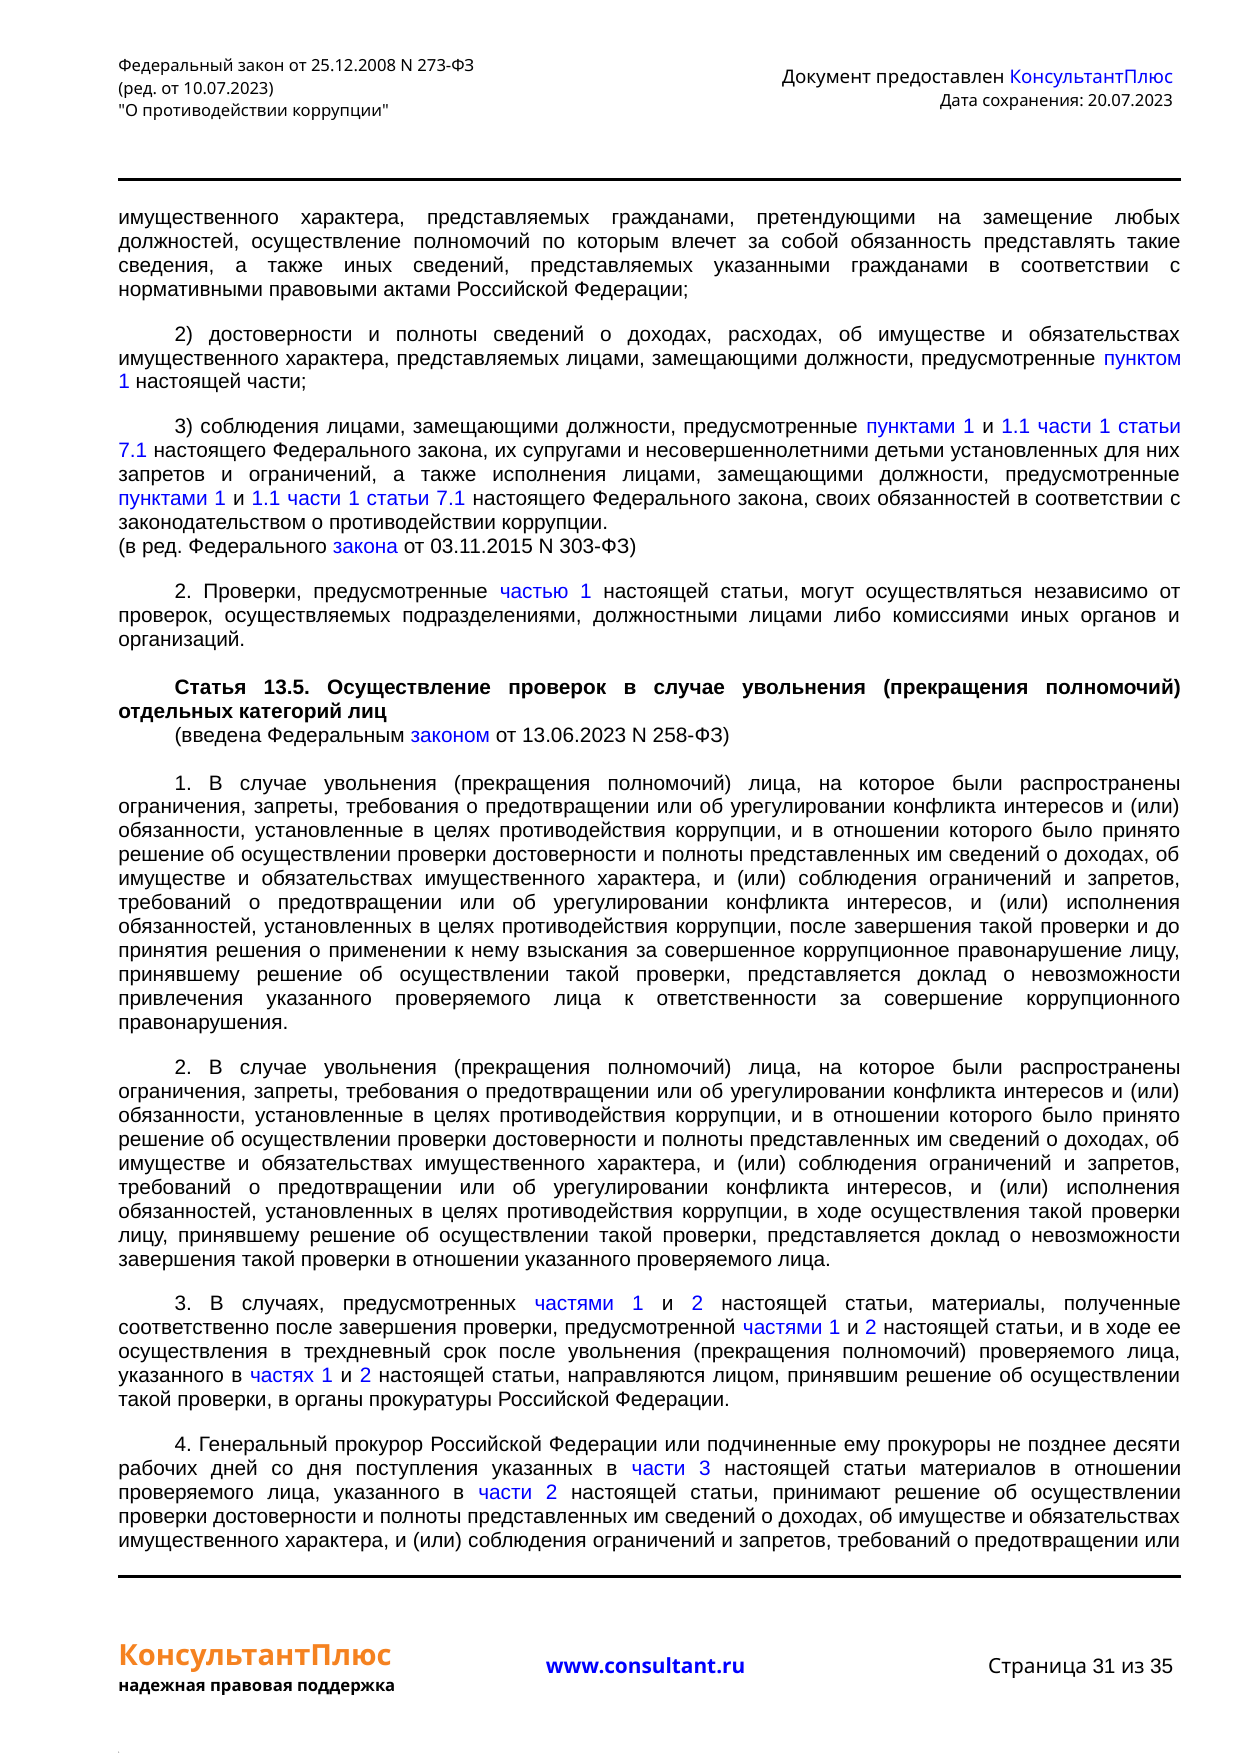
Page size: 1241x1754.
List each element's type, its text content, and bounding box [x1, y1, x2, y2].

text 2. Проверки, предусмотренные частью 1 настоящей статьи, могут осуществляться независимо от проверок, осуществляемых подразделениями, должностными лицами либо комиссиями иных органов и организаций. [118, 579, 1181, 651]
text 3. В случаях, предусмотренных частями 1 и 2 настоящей статьи, материалы, полученные соответственно после завершения проверки, предусмотренной частями 1 и 2 настоящей статьи, и в ходе ее осуществления в трехдневный срок после увольнения (прекращения полномочий) проверяемого лица, указанного в частях 1 и 2 настоящей статьи, направляются лицом, принявшим решение об осуществлении такой проверки, в органы прокуратуры Российской Федерации. [118, 1291, 1181, 1411]
text 2) достоверности и полноты сведений о доходах, расходах, об имуществе и обязательствах имущественного характера, представляемых лицами, замещающими должности, предусмотренные пунктом 1 настоящей части; [118, 321, 1181, 393]
title Статья 13.5. Осуществление проверок в случае увольнения (прекращения полномочий) отдельных категорий лиц [118, 674, 1181, 722]
text 1. В случае увольнения (прекращения полномочий) лица, на которое были распространены ограничения, запреты, требования о предотвращении или об урегулировании конфликта интересов и (или) обязанности, установленные в целях противодействия коррупции, и в отношении которого было принято решение об осуществлении проверки достоверности и полноты представленных им сведений о доходах, об имуществе и обязательствах имущественного характера, и (или) соблюдения ограничений и запретов, требований о предотвращении или об урегулировании конфликта интересов, и (или) исполнения обязанностей, установленных в целях противодействия коррупции, после завершения такой проверки и до принятия решения о применении к нему взыскания за совершенное коррупционное правонарушение лицу, принявшему решение об осуществлении такой проверки, представляется доклад о невозможности привлечения указанного проверяемого лица к ответственности за совершение коррупционного правонарушения. [118, 770, 1181, 1034]
text 2. В случае увольнения (прекращения полномочий) лица, на которое были распространены ограничения, запреты, требования о предотвращении или об урегулировании конфликта интересов и (или) обязанности, установленные в целях противодействия коррупции, и в отношении которого было принято решение об осуществлении проверки достоверности и полноты представленных им сведений о доходах, об имуществе и обязательствах имущественного характера, и (или) соблюдения ограничений и запретов, требований о предотвращении или об урегулировании конфликта интересов, и (или) исполнения обязанностей, установленных в целях противодействия коррупции, в ходе осуществления такой проверки лицу, принявшему решение об осуществлении такой проверки, представляется доклад о невозможности завершения такой проверки в отношении указанного проверяемого лица. [118, 1055, 1181, 1270]
text (введена Федеральным законом от 13.06.2023 N 258-ФЗ) [118, 722, 1181, 746]
text (в ред. Федерального закона от 03.11.2015 N 303-ФЗ) [118, 534, 1181, 558]
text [118, 205, 1181, 301]
text 3) соблюдения лицами, замещающими должности, предусмотренные пунктами 1 и 1.1 части 1 статьи 7.1 настоящего Федерального закона, их супругами и несовершеннолетними детьми установленных для них запретов и ограничений, а также исполнения лицами, замещающими должности, предусмотренные пунктами 1 и 1.1 части 1 статьи 7.1 настоящего Федерального закона, своих обязанностей в соответствии с законодательством о противодействии коррупции. [118, 414, 1181, 534]
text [118, 1432, 1181, 1552]
